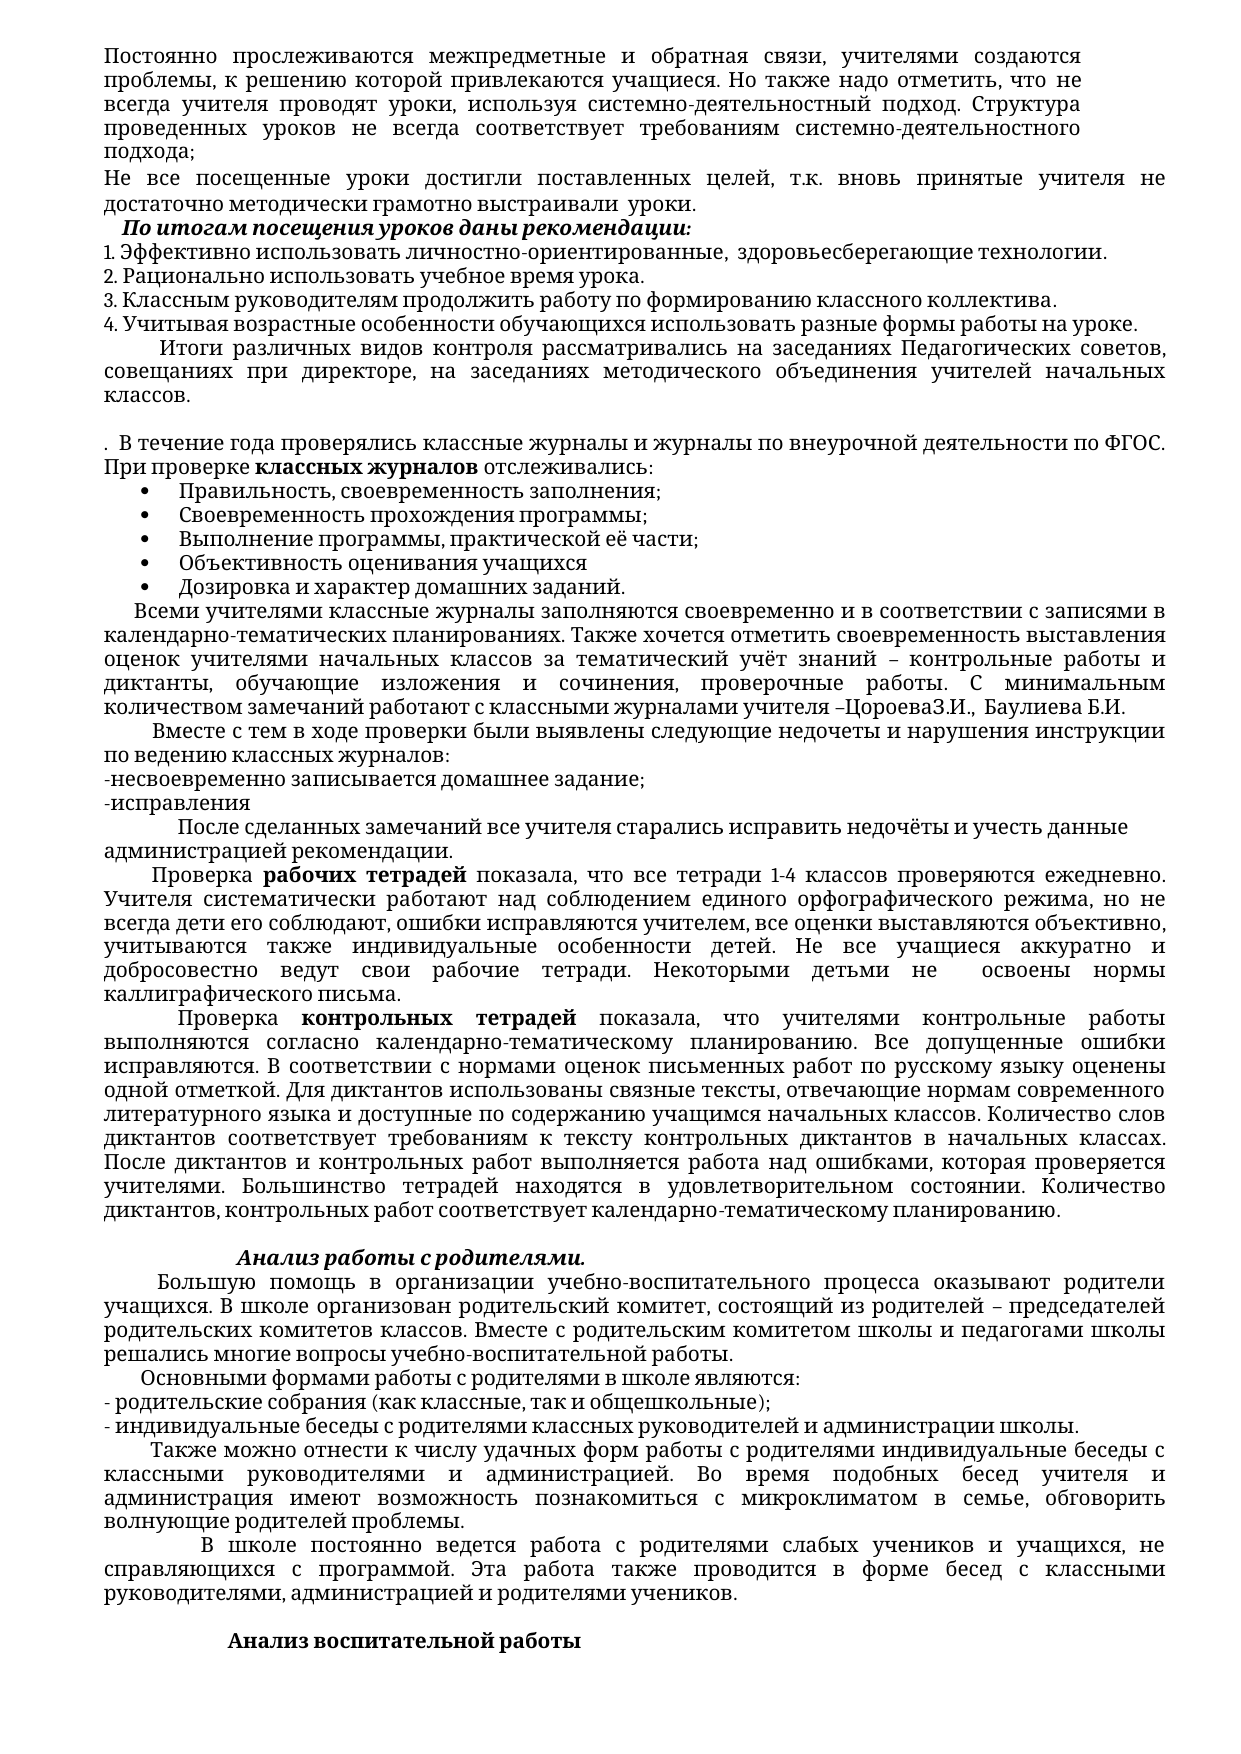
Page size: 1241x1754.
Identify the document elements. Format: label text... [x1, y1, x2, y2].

list Своевременность прохождения программы; [141, 504, 1167, 528]
text Анализ воспитательной работы [103, 1630, 1167, 1654]
text 4. Учитывая возрастные особенности обучающихся использовать разные формы работы на уроке. [103, 312, 1167, 336]
text Вместе с тем в ходе проверки были выявлены следующие недочеты и нарушения инструкции по ведению классных журналов: [103, 719, 1167, 767]
text Итоги различных видов контроля рассматривались на заседаниях Педагогических советов, совещаниях при директоре, на заседаниях методического объединения учителей начальных классов. [103, 336, 1167, 408]
text Проверка рабочих тетрадей показала, что все тетради 1-4 классов проверяются ежедневно. Учителя систематически работают над соблюдением единого орфографического режима, но не всегда дети его соблюдают, ошибки исправляются учителем, все оценки выставляются объективно, учитываются также индивидуальные особенности детей. Не все учащиеся аккуратно и добросовестно ведут свои рабочие тетради. Некоторыми детьми не освоены нормы каллиграфического письма. [103, 863, 1167, 1007]
list Дозировка и характер домашних заданий. [141, 576, 1167, 600]
text Большую помощь в организации учебно-воспитательного процесса оказывают родители учащихся. В школе организован родительский комитет, состоящий из родителей – председателей родительских комитетов классов. Вместе с родительским комитетом школы и педагогами школы решались многие вопросы учебно-воспитательной работы. [103, 1271, 1167, 1366]
text - индивидуальные беседы с родителями классных руководителей и администрации школы. [103, 1414, 1167, 1438]
text В школе постоянно ведется работа с родителями слабых учеников и учащихся, не справляющихся с программой. Эта работа также проводится в форме бесед с классными руководителями, администрацией и родителями учеников. [103, 1534, 1167, 1606]
text Проверка контрольных тетрадей показала, что учителями контрольные работы выполняются согласно календарно-тематическому планированию. Все допущенные ошибки исправляются. В соответствии с нормами оценок письменных работ по русскому языку оценены одной отметкой. Для диктантов использованы связные тексты, отвечающие нормам современного литературного языка и доступные по содержанию учащимся начальных классов. Количество слов диктантов соответствует требованиям к тексту контрольных диктантов в начальных классах. После диктантов и контрольных работ выполняется работа над ошибками, которая проверяется учителями. Большинство тетрадей находятся в удовлетворительном состоянии. Количество диктантов, контрольных работ соответствует календарно-тематическому планированию. [103, 1007, 1167, 1223]
text Всеми учителями классные журналы заполняются своевременно и в соответствии с записями в календарно-тематических планированиях. Также хочется отметить своевременность выставления оценок учителями начальных классов за тематический учёт знаний – контрольные работы и диктанты, обучающие изложения и сочинения, проверочные работы. С минимальным количеством замечаний работают с классными журналами учителя –ЦороеваЗ.И., Баулиева Б.И. [103, 600, 1167, 719]
text - родительские собрания (как классные, так и общешкольные); [103, 1390, 1167, 1414]
text -исправления [103, 791, 1167, 815]
text После сделанных замечаний все учителя старались исправить недочёты и учесть данные администрацией рекомендации. [103, 815, 1167, 863]
text 3. Классным руководителям продолжить работу по формированию классного коллектива. [103, 288, 1167, 312]
text 1. Эффективно использовать личностно-ориентированные, здоровьесберегающие технологии. [103, 240, 1167, 264]
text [103, 44, 1082, 164]
list Выполнение программы, практической её части; [141, 528, 1167, 552]
text 2. Рационально использовать учебное время урока. [103, 264, 1167, 288]
text Основными формами работы с родителями в школе являются: [103, 1366, 1167, 1390]
list Правильность, своевременность заполнения; [141, 480, 1167, 504]
text По итогам посещения уроков даны рекомендации: [103, 216, 1167, 240]
text Не все посещенные уроки достигли поставленных целей, т.к. вновь принятые учителя не достаточно методически грамотно выстраивали уроки. [103, 164, 1167, 216]
text Анализ работы с родителями. [103, 1247, 1167, 1271]
text . В течение года проверялись классные журналы и журналы по внеурочной деятельности по ФГОС. При проверке классных журналов отслеживались: [103, 432, 1167, 480]
text Также можно отнести к числу удачных форм работы с родителями индивидуальные беседы с классными руководителями и администрацией. Во время подобных бесед учителя и администрация имеют возможность познакомиться с микроклиматом в семье, обговорить волнующие родителей проблемы. [103, 1438, 1167, 1534]
list Объективность оценивания учащихся [141, 552, 1167, 576]
text -несвоевременно записывается домашнее задание; [103, 767, 1167, 791]
